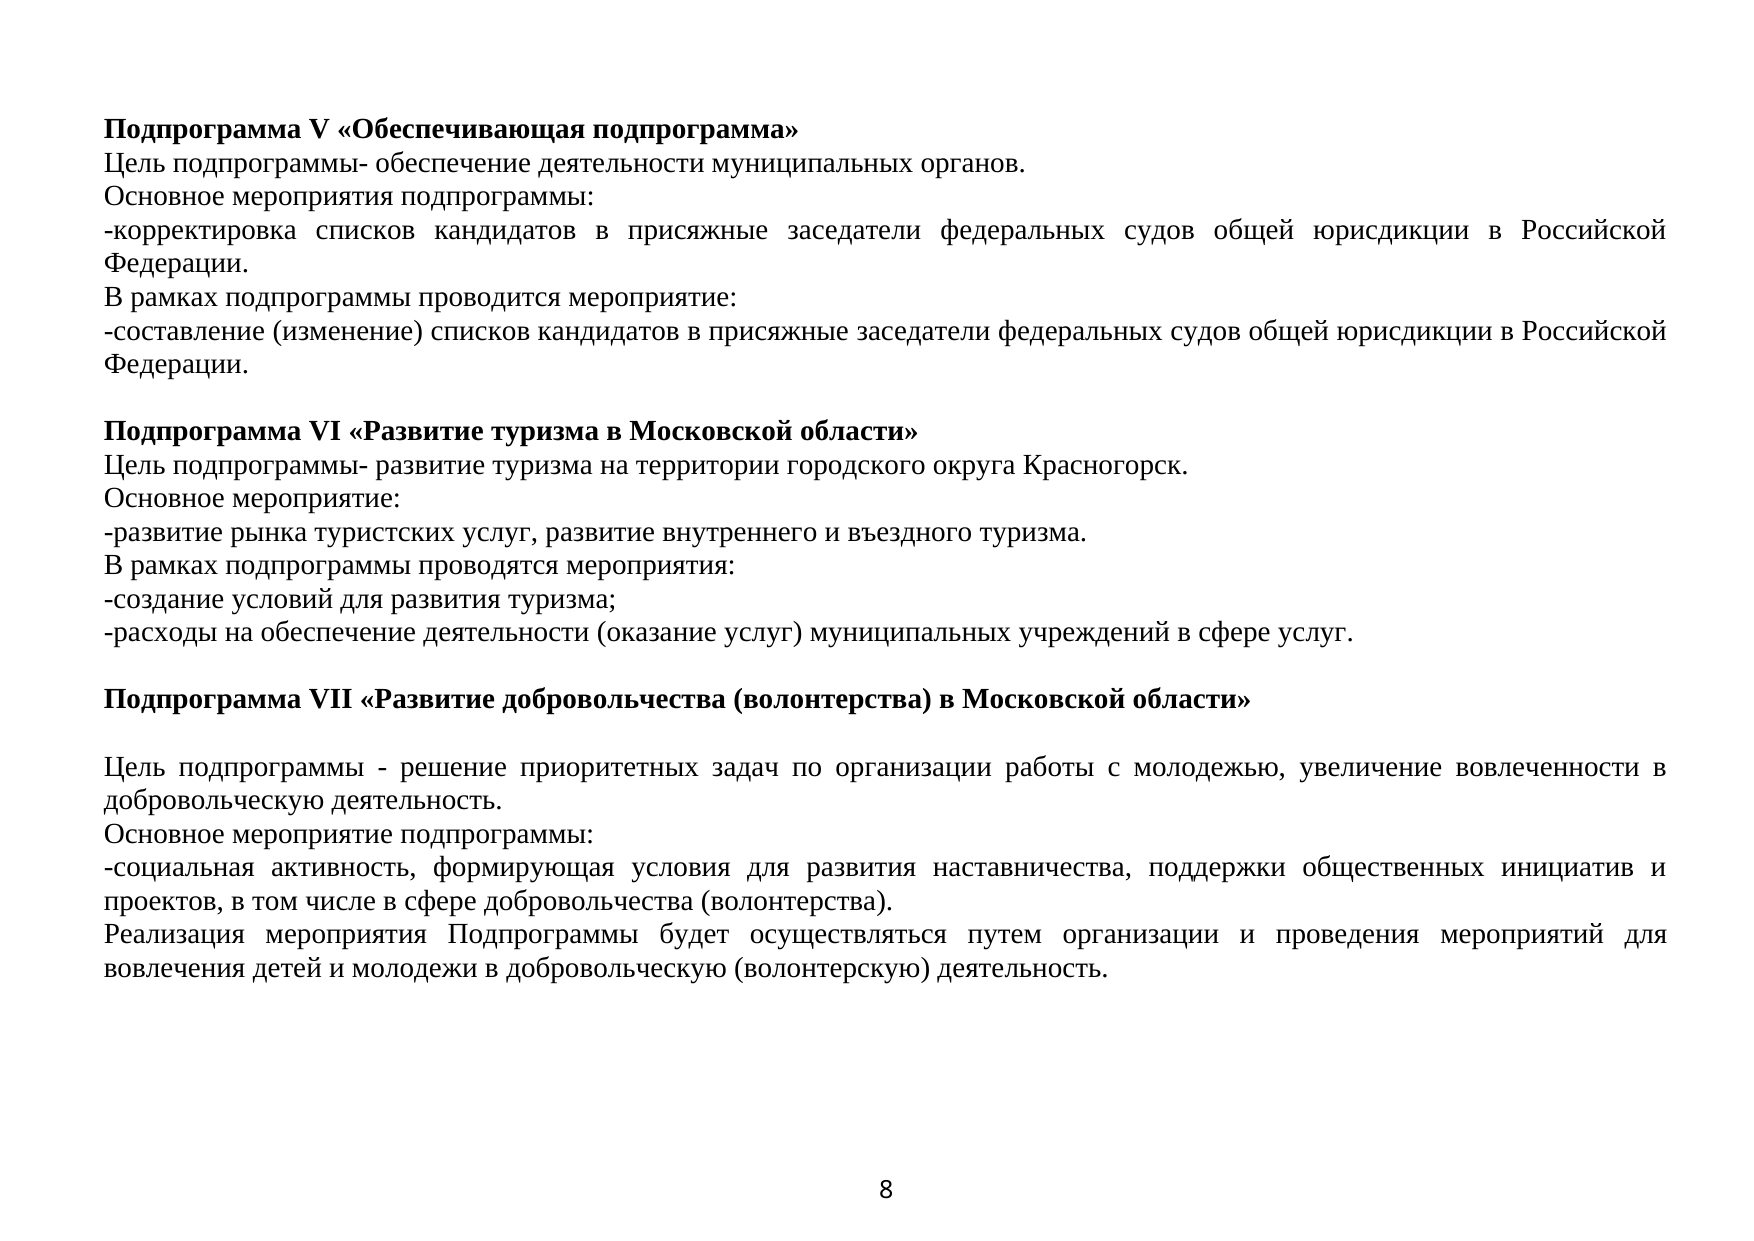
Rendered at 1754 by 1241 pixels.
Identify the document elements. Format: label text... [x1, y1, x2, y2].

text -расходы на обеспечение деятельности (оказание услуг) муниципальных учреждений в сфере услуг. [103, 614, 1668, 648]
text Подпрограмма VII «Развитие добровольчества (волонтерства) в Московской области» [103, 682, 1668, 715]
text Подпрограмма VI «Развитие туризма в Московской области» [103, 413, 1668, 447]
text Подпрограмма V «Обеспечивающая подпрограмма» [103, 111, 1668, 145]
text Основное мероприятия подпрограммы: [103, 178, 1668, 212]
text -социальная активность, формирующая условия для развития наставничества, поддержки общественных инициатив и проектов, в том числе в сфере добровольчества (волонтерства). [103, 849, 1668, 916]
text Реализация мероприятия Подпрограммы будет осуществляться путем организации и проведения мероприятий для вовлечения детей и молодежи в добровольческую (волонтерскую) деятельность. [103, 916, 1668, 983]
text В рамках подпрограммы проводится мероприятие: [103, 279, 1668, 313]
text -корректировка списков кандидатов в присяжные заседатели федеральных судов общей юрисдикции в Российской Федерации. [103, 212, 1668, 279]
text Основное мероприятие: [103, 480, 1668, 514]
text В рамках подпрограммы проводятся мероприятия: [103, 547, 1668, 581]
text Цель подпрограммы- развитие туризма на территории городского округа Красногорск. [103, 447, 1668, 480]
text -составление (изменение) списков кандидатов в присяжные заседатели федеральных судов общей юрисдикции в Российской Федерации. [103, 313, 1668, 380]
text Цель подпрограммы - решение приоритетных задач по организации работы с молодежью, увеличение вовлеченности в добровольческую деятельность. [103, 749, 1668, 816]
text -развитие рынка туристских услуг, развитие внутреннего и въездного туризма. [103, 514, 1668, 547]
text Цель подпрограммы- обеспечение деятельности муниципальных органов. [103, 145, 1668, 178]
text -создание условий для развития туризма; [103, 581, 1668, 614]
text Основное мероприятие подпрограммы: [103, 816, 1668, 849]
